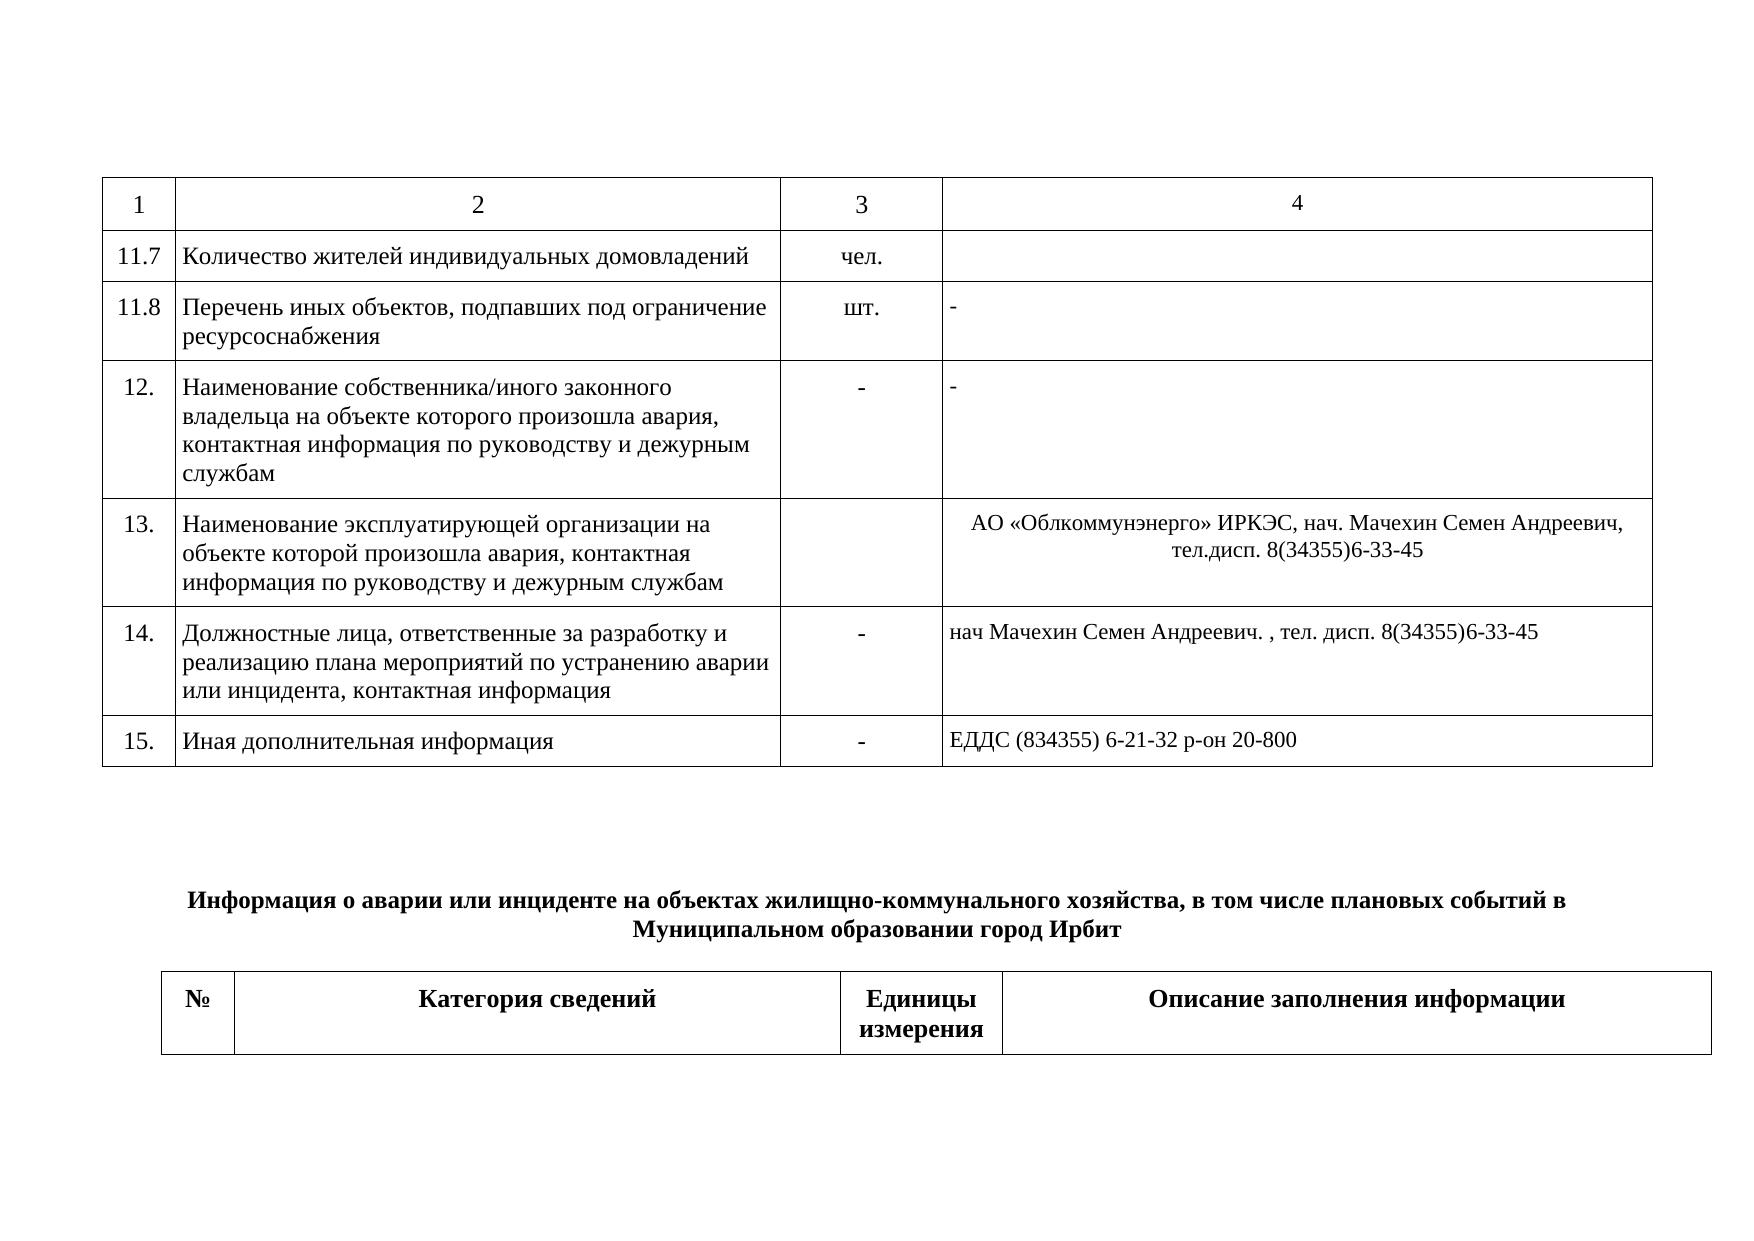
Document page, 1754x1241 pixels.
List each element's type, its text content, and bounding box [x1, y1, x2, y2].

table_cell - [781, 607, 942, 715]
table_cell - [781, 361, 942, 498]
table_cell Количество жителей индивидуальных домовладений [176, 231, 780, 281]
table_header 1 [103, 178, 175, 229]
table_cell [943, 231, 1652, 281]
table_header № [162, 972, 234, 1053]
table_cell [781, 499, 942, 606]
table_cell 11.7 [103, 231, 175, 281]
table_cell нач Мачехин Семен Андреевич. , тел. дисп. 8(34355)6-33-45 [943, 607, 1652, 715]
table_cell 14. [103, 607, 175, 715]
table_cell 15. [103, 716, 175, 766]
table_cell - [943, 282, 1652, 360]
table_cell Иная дополнительная информация [176, 716, 780, 766]
table_cell шт. [781, 282, 942, 360]
table_header 4 [943, 178, 1652, 229]
table_header Категория сведений [235, 972, 840, 1053]
text Информация о аварии или инциденте на объектах жилищно-коммунального хозяйства, в том числе плановых событий в Муниципальном образовании город Ирбит [118, 885, 1636, 942]
table_cell Наименование собственника/иного законного владельца на объекте которого произошла авария, контактная информация по руководству и дежурным службам [176, 361, 780, 498]
table_cell Наименование эксплуатирующей организации на объекте которой произошла авария, контактная информация по руководству и дежурным службам [176, 499, 780, 606]
table_header Единицы измерения [841, 972, 1002, 1053]
table_cell АО «Облкоммунэнерго» ИРКЭС, нач. Мачехин Семен Андреевич, тел.дисп. 8(34355)6-33-45 [943, 499, 1652, 606]
table_cell - [943, 361, 1652, 498]
table_cell Должностные лица, ответственные за разработку и реализацию плана мероприятий по устранению аварии или инцидента, контактная информация [176, 607, 780, 715]
table_cell ЕДДС (834355) 6-21-32 р-он 20-800 [943, 716, 1652, 766]
table_header 3 [781, 178, 942, 229]
table_cell чел. [781, 231, 942, 281]
table_cell 11.8 [103, 282, 175, 360]
table_cell 12. [103, 361, 175, 498]
table_cell 13. [103, 499, 175, 606]
table_header Описание заполнения информации [1003, 972, 1711, 1053]
table_cell - [781, 716, 942, 766]
table_header 2 [176, 178, 780, 229]
table_cell Перечень иных объектов, подпавших под ограничение ресурсоснабжения [176, 282, 780, 360]
